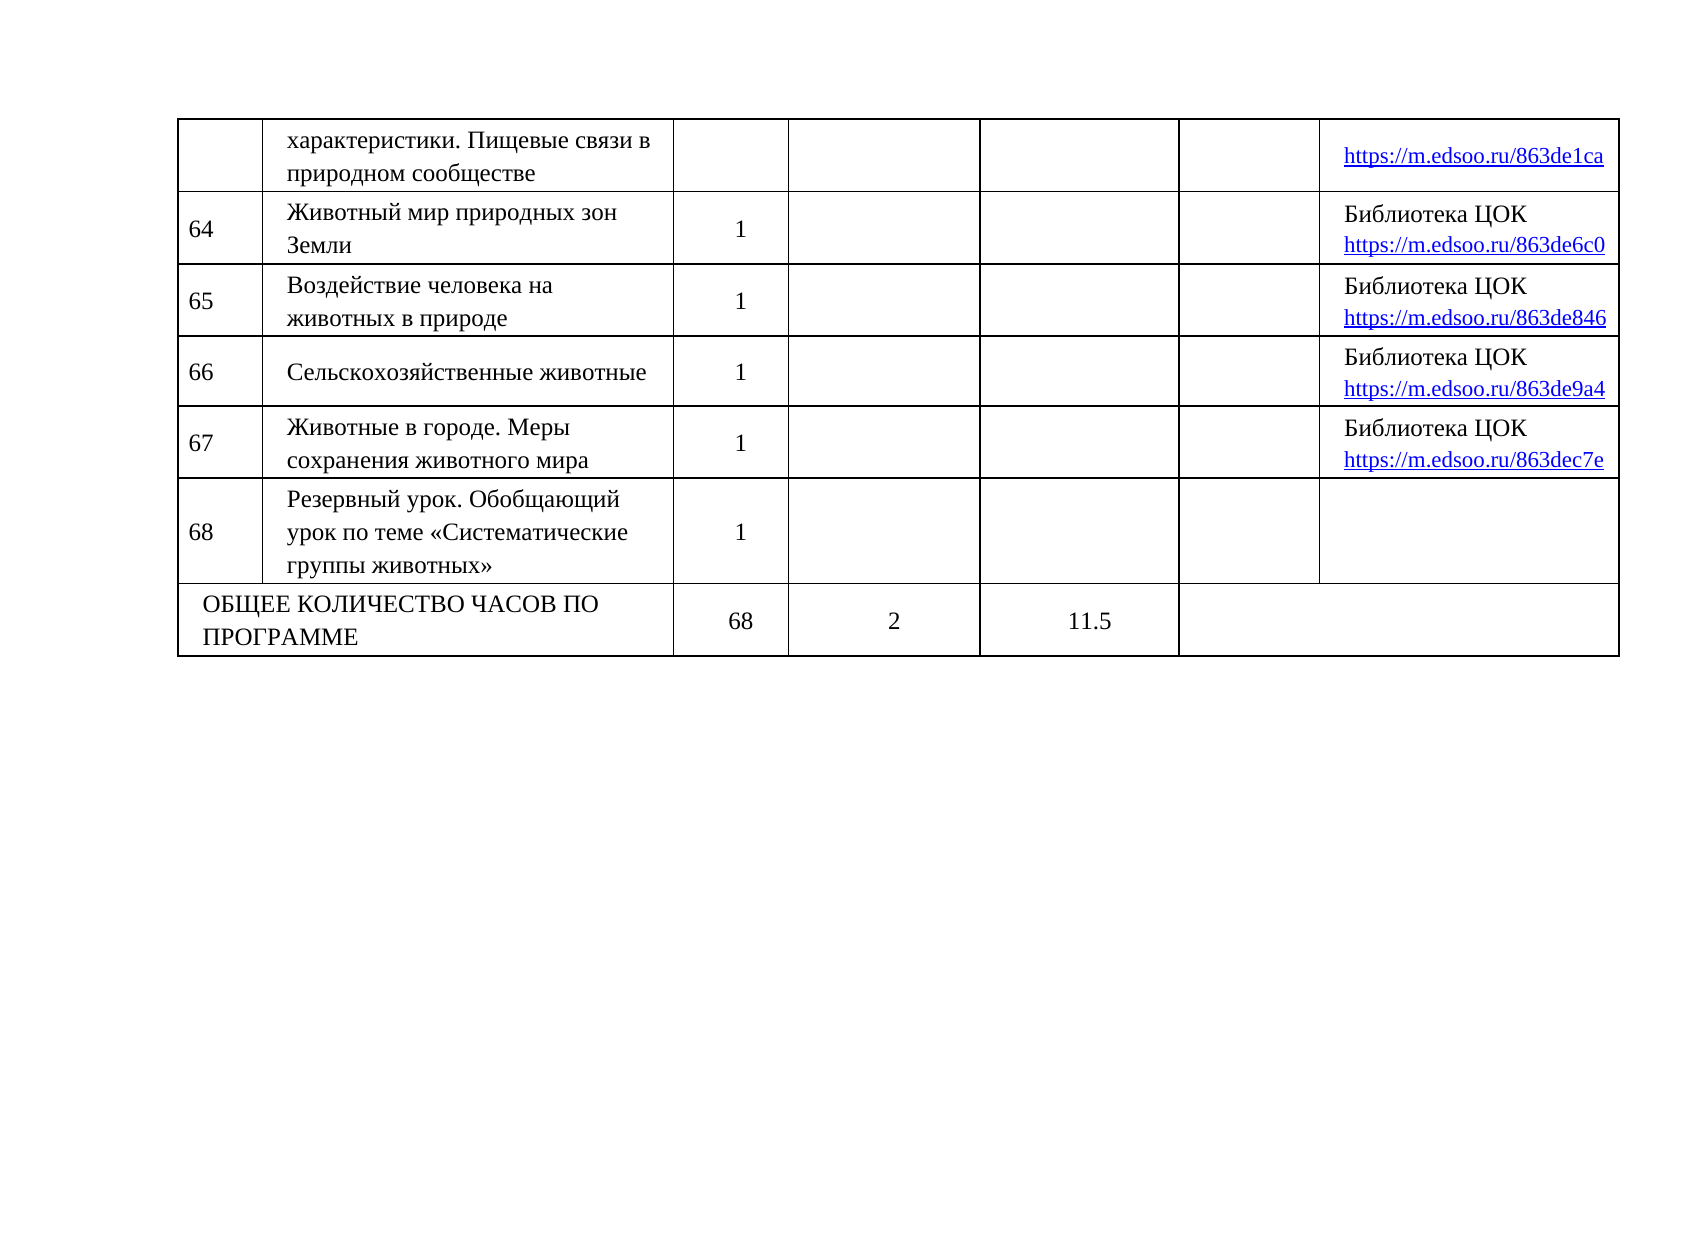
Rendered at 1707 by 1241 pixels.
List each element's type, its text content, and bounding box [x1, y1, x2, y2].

table_cell [1180, 479, 1319, 583]
table_cell Библиотека ЦОК https://m.edsoo.ru/863de6c0 [1320, 192, 1618, 263]
table_cell 65 [179, 265, 262, 335]
table_cell 11.5 [981, 584, 1178, 655]
table_cell [1180, 120, 1319, 191]
table_cell 1 [674, 192, 788, 263]
table_cell 1 [674, 265, 788, 335]
table_cell [1180, 407, 1319, 477]
table_cell [981, 265, 1178, 335]
table_cell 67 [179, 407, 262, 477]
table_cell Библиотека ЦОК https://m.edsoo.ru/863dec7e [1320, 407, 1618, 477]
table_cell [1180, 337, 1319, 405]
table_cell 68 [674, 584, 788, 655]
table_cell [981, 407, 1178, 477]
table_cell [1320, 120, 1618, 191]
table_cell [789, 337, 979, 405]
table_cell 68 [179, 479, 262, 583]
table_cell 1 [674, 479, 788, 583]
table_cell [1180, 265, 1319, 335]
table_cell Резервный урок. Обобщающий урок по теме «Систематические группы животных» [263, 479, 673, 583]
table_cell [789, 407, 979, 477]
table_cell Животный мир природных зон Земли [263, 192, 673, 263]
table_cell ОБЩЕЕ КОЛИЧЕСТВО ЧАСОВ ПО ПРОГРАММЕ [179, 584, 673, 655]
table_cell Библиотека ЦОК https://m.edsoo.ru/863de846 [1320, 265, 1618, 335]
table_cell 2 [789, 584, 979, 655]
table_cell Сельскохозяйственные животные [263, 337, 673, 405]
table_cell 63 [179, 120, 262, 191]
table_cell 66 [179, 337, 262, 405]
table_cell [1180, 192, 1319, 263]
table_cell [1180, 584, 1618, 655]
table_cell 1 [674, 120, 788, 191]
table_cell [263, 120, 673, 191]
table_cell 1 [674, 337, 788, 405]
table_cell Библиотека ЦОК https://m.edsoo.ru/863de9a4 [1320, 337, 1618, 405]
table_cell [789, 265, 979, 335]
table_cell 64 [179, 192, 262, 263]
table_cell [981, 192, 1178, 263]
table_cell [981, 337, 1178, 405]
table_cell Воздействие человека на животных в природе [263, 265, 673, 335]
table_cell [789, 120, 979, 191]
table_cell 1 [674, 407, 788, 477]
table_cell [981, 479, 1178, 583]
table_cell [789, 479, 979, 583]
table_cell [1320, 479, 1618, 583]
table_cell Животные в городе. Меры сохранения животного мира [263, 407, 673, 477]
table_cell [981, 120, 1178, 191]
table_cell [789, 192, 979, 263]
